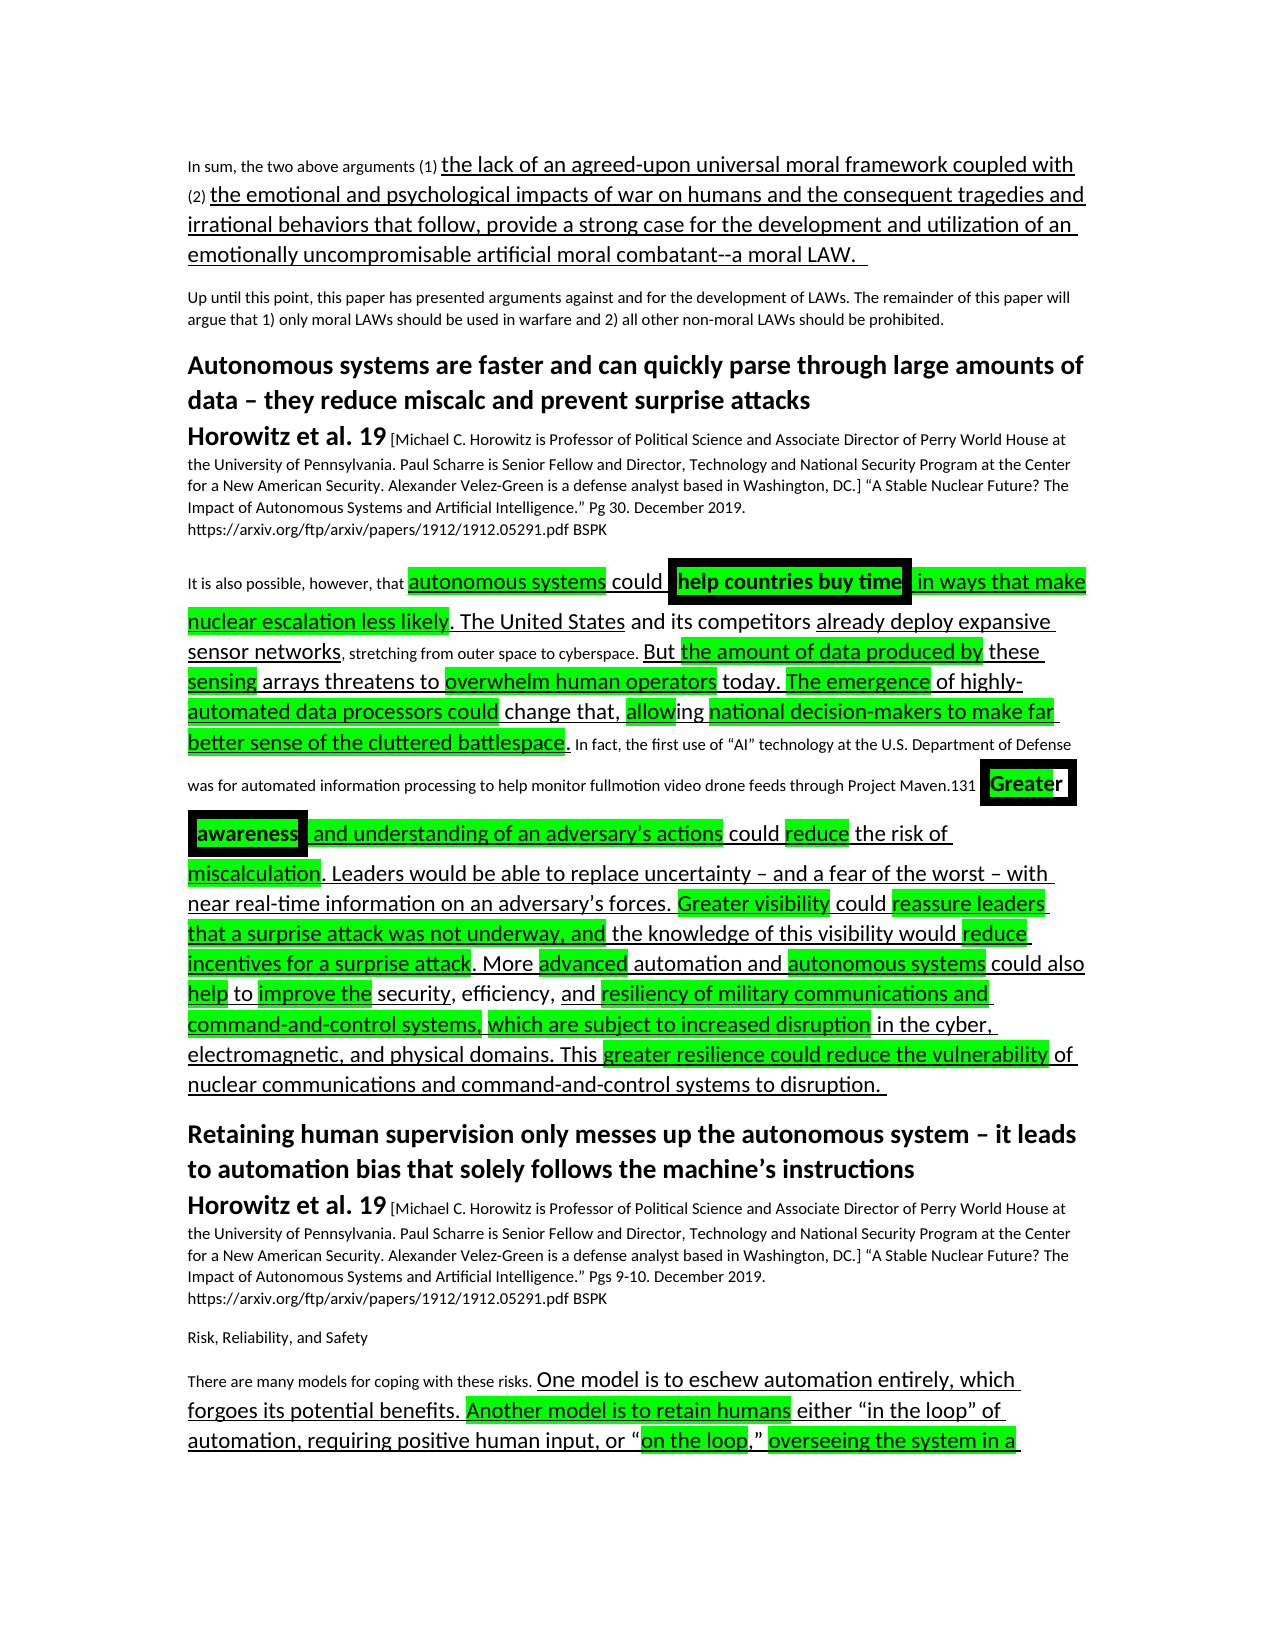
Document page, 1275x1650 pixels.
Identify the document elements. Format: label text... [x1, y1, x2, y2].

text Horowitz et al. 19 [Michael C. Horowitz is Professor of Political Science and Associate Director of Perry World House at the University of Pennsylvania. Paul Scharre is Senior Fellow and Director, Technology and National Security Program at the Center for a New American Security. Alexander Velez-Green is a defense analyst based in Washington, DC.] “A Stable Nuclear Future? The Impact of Autonomous Systems and Artificial Intelligence.” Pg 30. December 2019. https://arxiv.org/ftp/arxiv/papers/1912/1912.05291.pdf BSPK [187, 419, 1087, 540]
text Horowitz et al. 19 [Michael C. Horowitz is Professor of Political Science and Associate Director of Perry World House at the University of Pennsylvania. Paul Scharre is Senior Fellow and Director, Technology and National Security Program at the Center for a New American Security. Alexander Velez-Green is a defense analyst based in Washington, DC.] “A Stable Nuclear Future? The Impact of Autonomous Systems and Artificial Intelligence.” Pgs 9-10. December 2019. https://arxiv.org/ftp/arxiv/papers/1912/1912.05291.pdf BSPK [187, 1188, 1087, 1309]
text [187, 1366, 1087, 1454]
subtitle Autonomous systems are faster and can quickly parse through large amounts of data – they reduce miscalc and prevent surprise attacks [187, 348, 1087, 417]
text In sum, the two above arguments (1) the lack of an agreed-upon universal moral framework coupled with (2) the emotional and psychological impacts of war on humans and the consequent tragedies and irrational behaviors that follow, provide a strong case for the development and utilization of an emotionally uncompromisable artificial moral combatant--a moral LAW. [187, 150, 1087, 269]
text Up until this point, this paper has presented arguments against and for the development of LAWs. The remainder of this paper will argue that 1) only moral LAWs should be used in warfare and 2) all other non-moral LAWs should be prohibited. [187, 287, 1087, 330]
subtitle Retaining human supervision only messes up the autonomous system – it leads to automation bias that solely follows the machine’s instructions [187, 1117, 1087, 1186]
text It is also possible, however, that autonomous systems could help countries buy time in ways that make nuclear escalation less likely. The United States and its competitors already deploy expansive sensor networks, stretching from outer space to cyberspace. But the amount of data produced by these sensing arrays threatens to overwhelm human operators today. The emergence of highly-automated data processors could change that, allowing national decision-makers to make far better sense of the cluttered battlespace. In fact, the first use of “AI” technology at the U.S. Department of Defense was for automated information processing to help monitor fullmotion video drone feeds through Project Maven.131 Greater awareness and understanding of an adversary’s actions could reduce the risk of miscalculation. Leaders would be able to replace uncertainty – and a fear of the worst – with near real-time information on an adversary’s forces. Greater visibility could reassure leaders that a surprise attack was not underway, and the knowledge of this visibility would reduce incentives for a surprise attack. More advanced automation and autonomous systems could also help to improve the security, efficiency, and resiliency of military communications and command-and-control systems, which are subject to increased disruption in the cyber, electromagnetic, and physical domains. This greater resilience could reduce the vulnerability of nuclear communications and command-and-control systems to disruption. [187, 558, 1087, 1098]
text Risk, Reliability, and Safety [187, 1327, 1087, 1347]
